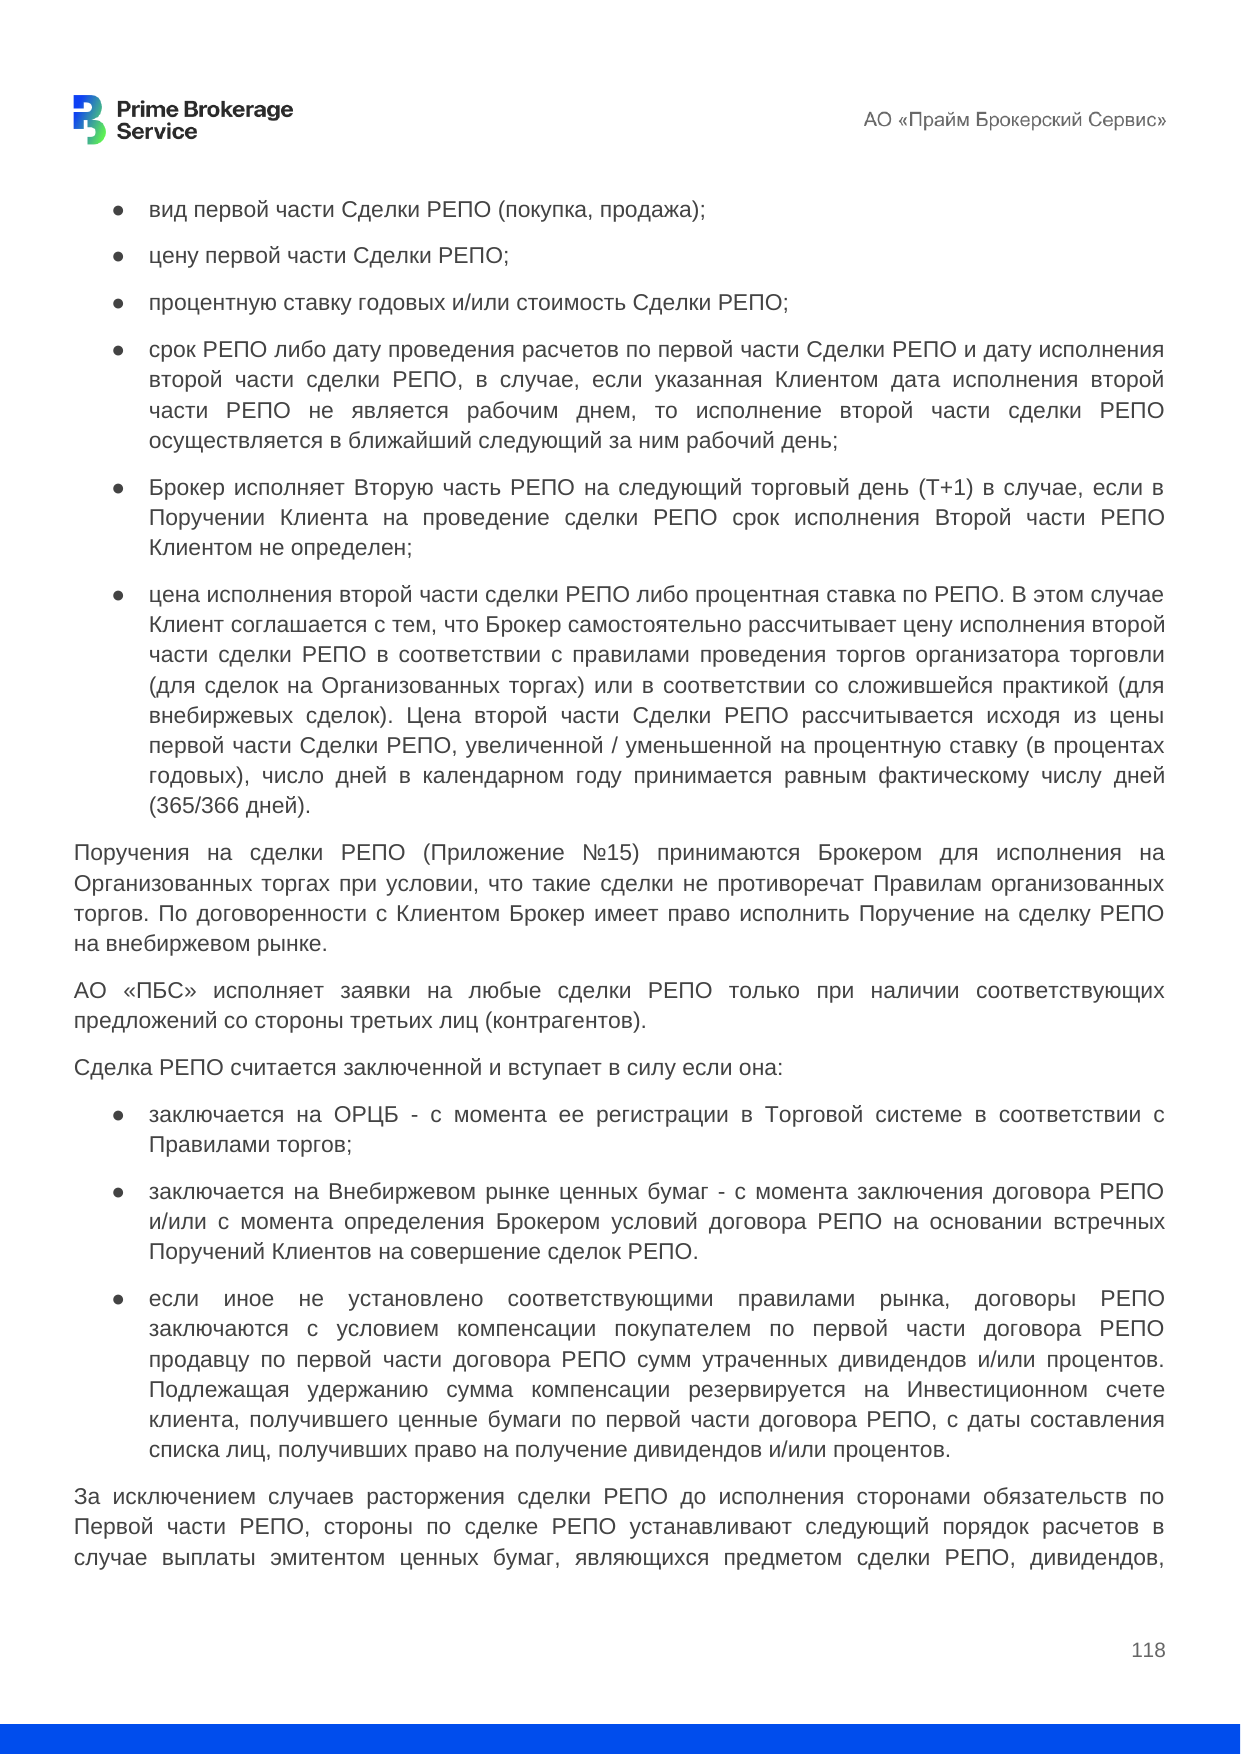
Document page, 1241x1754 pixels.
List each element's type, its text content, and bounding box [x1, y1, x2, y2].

list заключается на Внебиржевом рынке ценных бумаг - с момента заключения договора РЕПО и/или с момента определения Брокером условий договора РЕПО на основании встречных Поручений Клиентов на совершение сделок РЕПО. [111, 1178, 1166, 1265]
text Поручения на сделки РЕПО (Приложение №15) принимаются Брокером для исполнения на Организованных торгах при условии, что такие сделки не противоречат Правилам организованных торгов. По договоренности с Клиентом Брокер имеет право исполнить Поручение на сделку РЕПО на внебиржевом рынке. [74, 839, 1166, 956]
list срок РЕПО либо дату проведения расчетов по первой части Сделки РЕПО и дату исполнения второй части сделки РЕПО, в случае, если указанная Клиентом дата исполнения второй части РЕПО не является рабочим днем, то исполнение второй части сделки РЕПО осуществляется в ближайший следующий за ним рабочий день; [111, 336, 1166, 453]
list процентную ставку годовых и/или стоимость Сделки РЕПО; [111, 289, 1166, 316]
picture [0, 1724, 1241, 1754]
list цену первой части Сделки РЕПО; [111, 242, 1166, 269]
list заключается на ОРЦБ - с момента ее регистрации в Торговой системе в соответствии с Правилами торгов; [111, 1101, 1166, 1157]
list вид первой части Сделки РЕПО (покупка, продажа); [111, 196, 1166, 222]
list Брокер исполняет Вторую часть РЕПО на следующий торговый день (T+1) в случае, если в Поручении Клиента на проведение сделки РЕПО срок исполнения Второй части РЕПО Клиентом не определен; [111, 474, 1166, 561]
list цена исполнения второй части сделки РЕПО либо процентная ставка по РЕПО. В этом случае Клиент соглашается с тем, что Брокер самостоятельно рассчитывает цену исполнения второй части сделки РЕПО в соответствии с правилами проведения торгов организатора торговли (для сделок на Организованных торгах) или в соответствии со сложившейся практикой (для внебиржевых сделок). Цена второй части Сделки РЕПО рассчитывается исходя из цены первой части Сделки РЕПО, увеличенной / уменьшенной на процентную ставку (в процентах годовых), число дней в календарном году принимается равным фактическому числу дней (365/366 дней). [111, 581, 1166, 819]
text АО «ПБС» исполняет заявки на любые сделки РЕПО только при наличии соответствующих предложений со стороны третьих лиц (контрагентов). [74, 977, 1166, 1033]
list если иное не установлено соответствующими правилами рынка, договоры РЕПО заключаются с условием компенсации покупателем по первой части договора РЕПО продавцу по первой части договора РЕПО сумм утраченных дивидендов и/или процентов. Подлежащая удержанию сумма компенсации резервируется на Инвестиционном счете клиента, получившего ценные бумаги по первой части договора РЕПО, с даты составления списка лиц, получивших право на получение дивидендов и/или процентов. [111, 1285, 1166, 1463]
picture [73, 73, 1167, 192]
text Сделка РЕПО считается заключенной и вступает в силу если она: [74, 1054, 1166, 1080]
